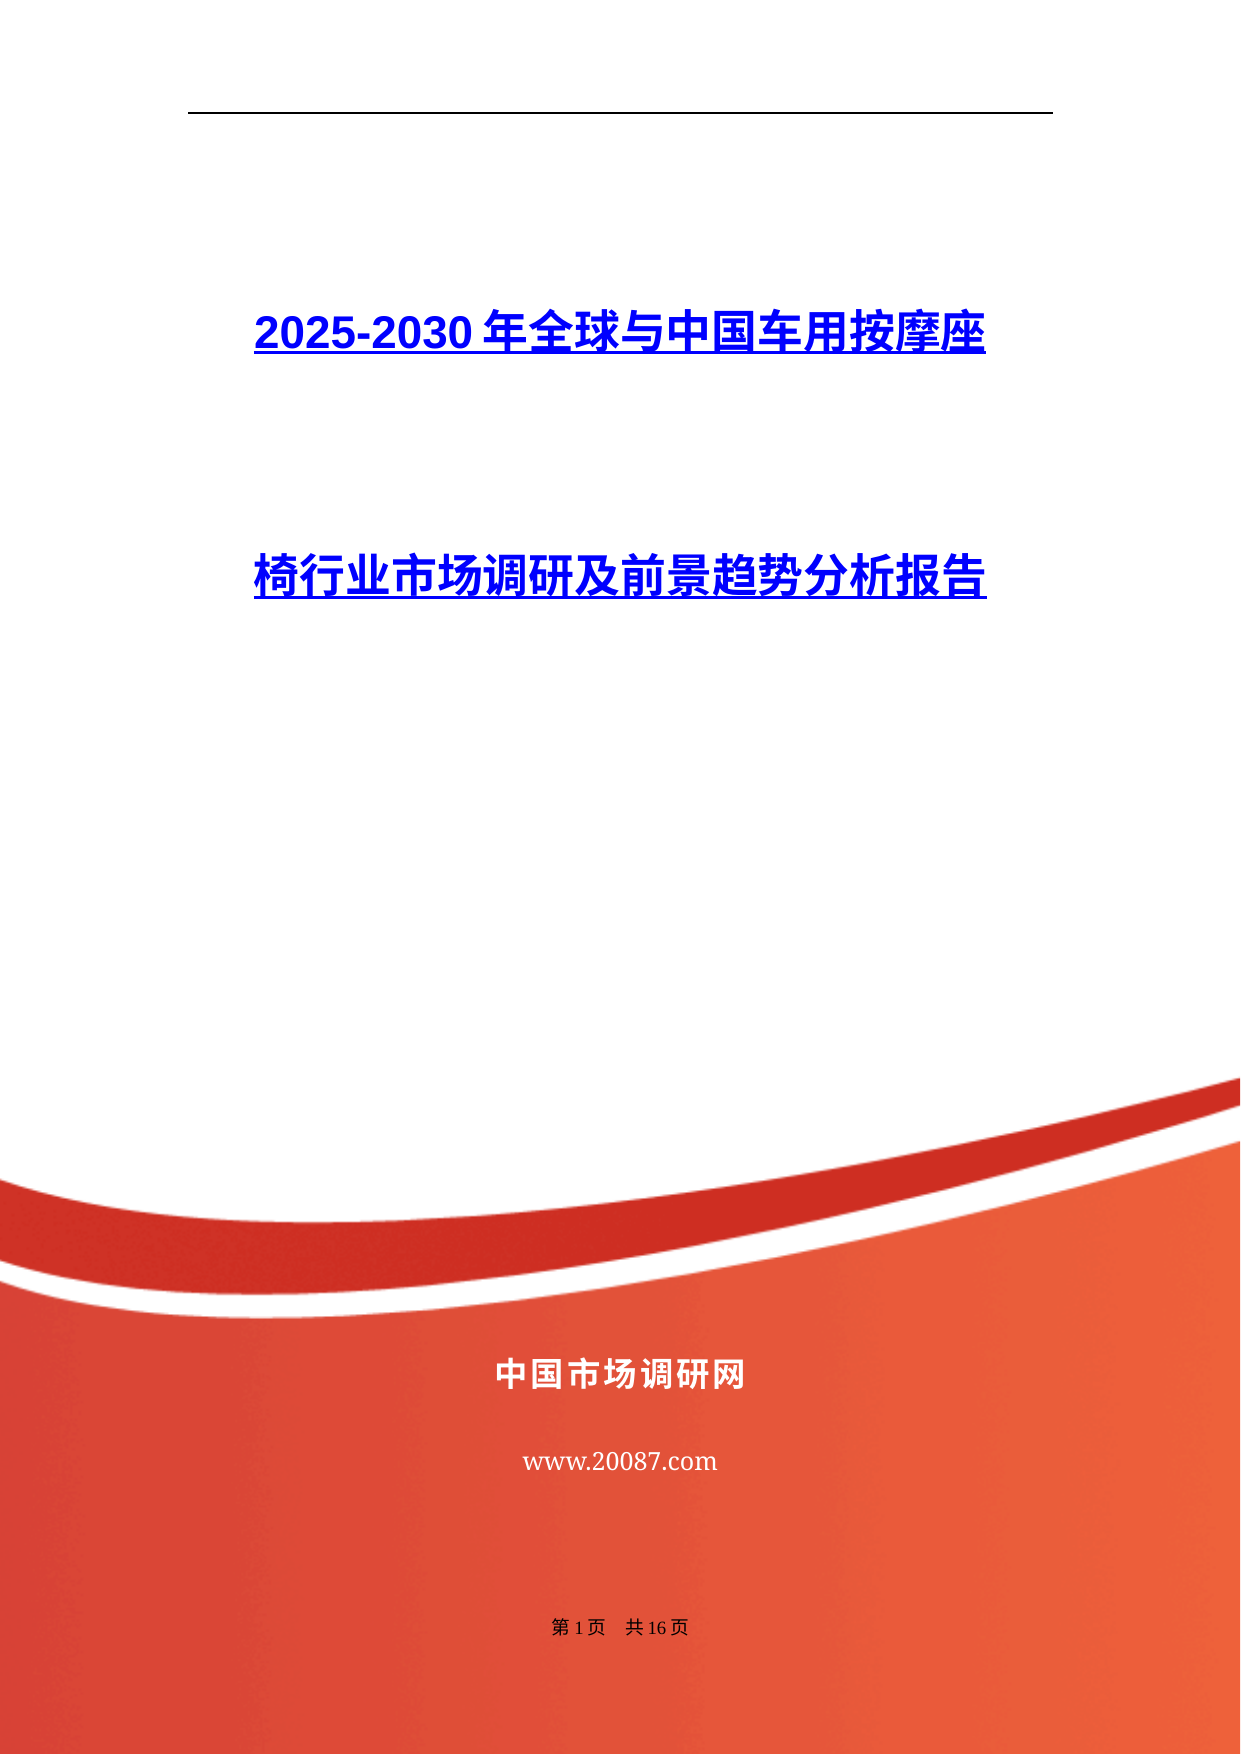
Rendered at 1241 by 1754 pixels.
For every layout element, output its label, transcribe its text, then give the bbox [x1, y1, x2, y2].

picture [0, 1006, 1241, 1754]
text www.20087.com [187, 1428, 1053, 1493]
table_header 2025-2030年全球与中国车用按摩座椅行业市场调研及前景趋势分析报告 [188, 207, 1053, 773]
subtitle 中国市场调研网 [187, 1339, 1053, 1404]
